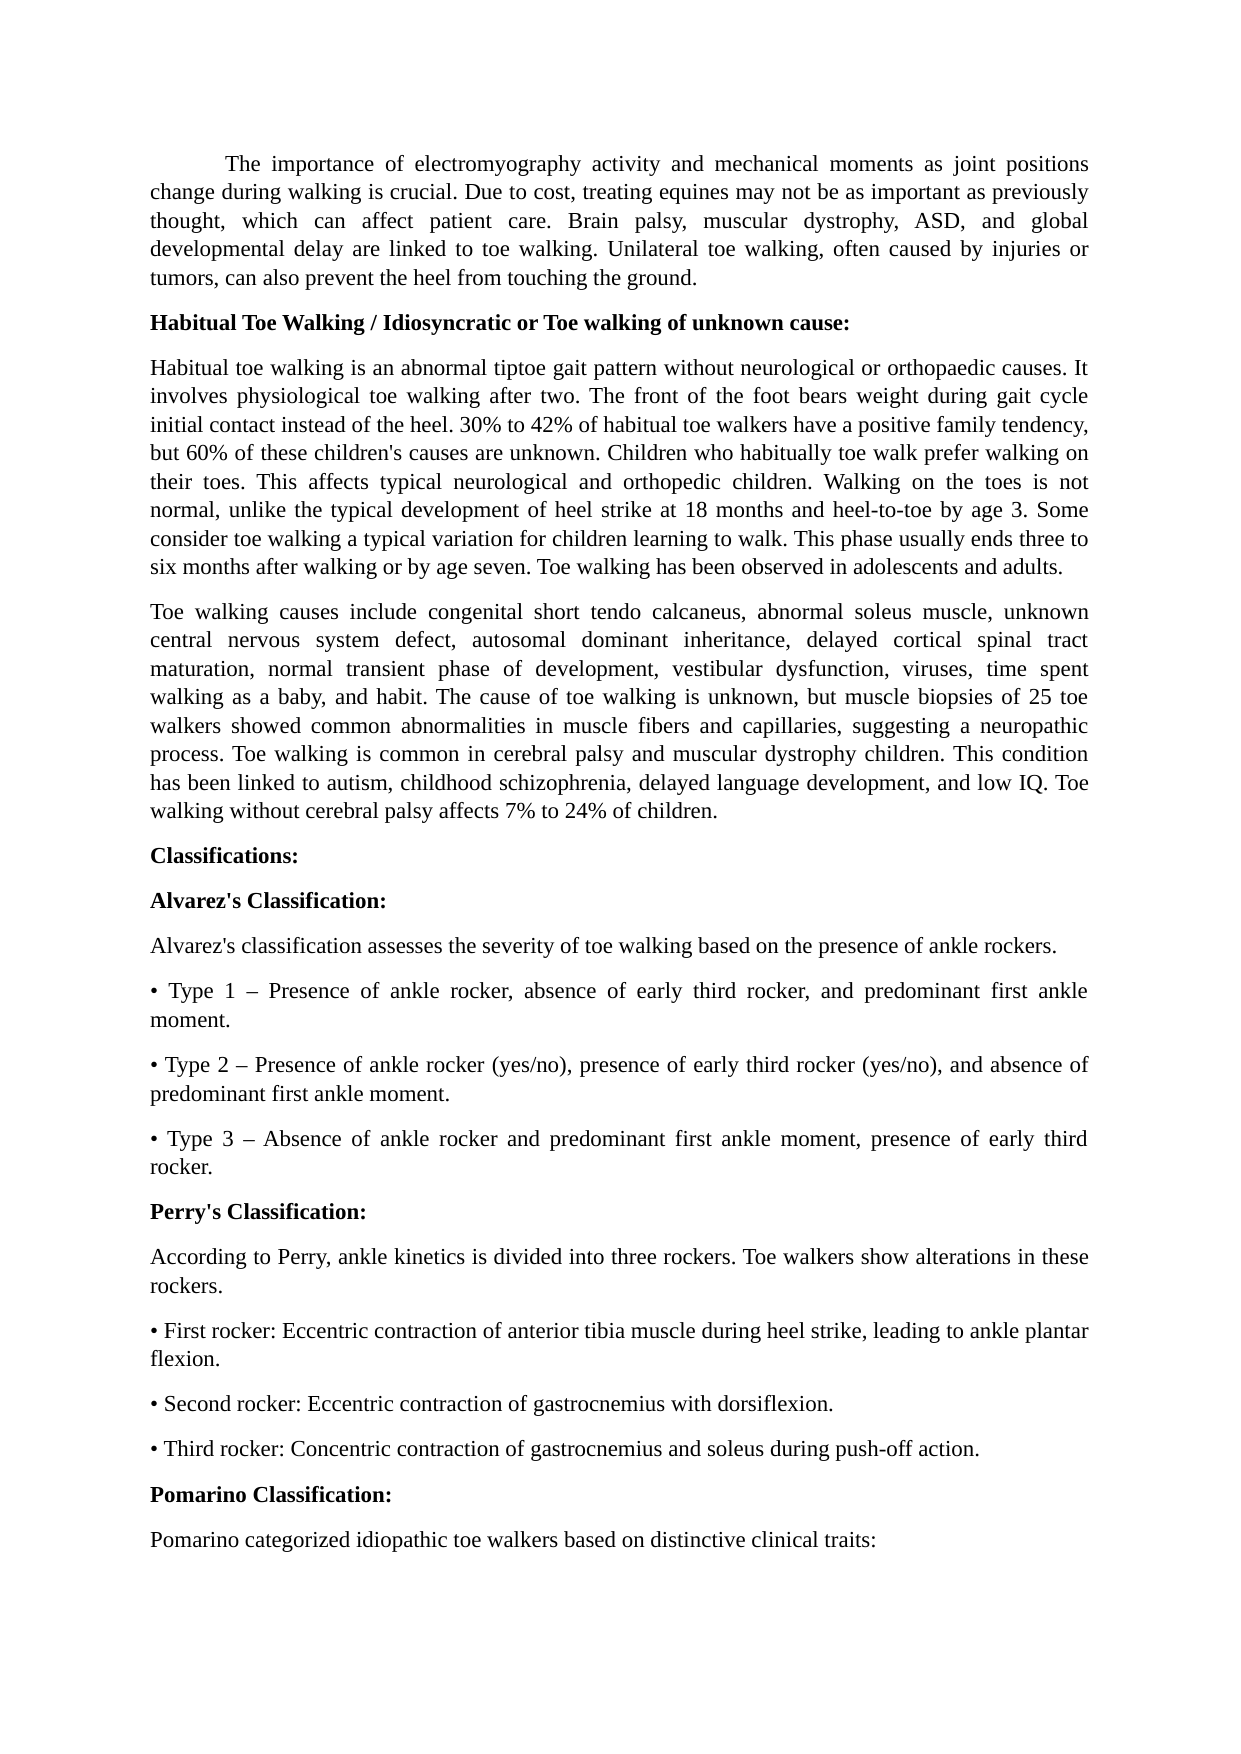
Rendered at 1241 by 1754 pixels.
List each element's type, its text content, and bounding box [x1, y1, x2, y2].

text Pomarino categorized idiopathic toe walkers based on distinctive clinical traits: [150, 1526, 1090, 1552]
text • Second rocker: Eccentric contraction of gastrocnemius with dorsiflexion. [150, 1390, 1090, 1417]
text Pomarino Classification: [150, 1481, 1090, 1507]
text • Type 2 – Presence of ankle rocker (yes/no), presence of early third rocker (yes/no), and absence of predominant first ankle moment. [150, 1051, 1090, 1106]
text • First rocker: Eccentric contraction of anterior tibia muscle during heel strike, leading to ankle plantar flexion. [150, 1317, 1090, 1372]
text Habitual Toe Walking / Idiosyncratic or Toe walking of unknown cause: [150, 309, 1090, 335]
text Classifications: [150, 842, 1090, 869]
text The importance of electromyography activity and mechanical moments as joint positions change during walking is crucial. Due to cost, treating equines may not be as important as previously thought, which can affect patient care. Brain palsy, muscular dystrophy, ASD, and global developmental delay are linked to toe walking. Unilateral toe walking, often caused by injuries or tumors, can also prevent the heel from touching the ground. [150, 150, 1090, 290]
text According to Perry, ankle kinetics is divided into three rockers. Toe walkers show alterations in these rockers. [150, 1243, 1090, 1298]
text Alvarez's classification assesses the severity of toe walking based on the presence of ankle rockers. [150, 932, 1090, 959]
text Toe walking causes include congenital short tendo calcaneus, abnormal soleus muscle, unknown central nervous system defect, autosomal dominant inheritance, delayed cortical spinal tract maturation, normal transient phase of development, vestibular dysfunction, viruses, time spent walking as a baby, and habit. The cause of toe walking is unknown, but muscle biopsies of 25 toe walkers showed common abnormalities in muscle fibers and capillaries, suggesting a neuropathic process. Toe walking is common in cerebral palsy and muscular dystrophy children. This condition has been linked to autism, childhood schizophrenia, delayed language development, and low IQ. Toe walking without cerebral palsy affects 7% to 24% of children. [150, 598, 1090, 823]
text Alvarez's Classification: [150, 887, 1090, 914]
text Perry's Classification: [150, 1198, 1090, 1224]
text • Type 3 – Absence of ankle rocker and predominant first ankle moment, presence of early third rocker. [150, 1125, 1090, 1179]
text Habitual toe walking is an abnormal tiptoe gait pattern without neurological or orthopaedic causes. It involves physiological toe walking after two. The front of the foot bears weight during gait cycle initial contact instead of the heel. 30% to 42% of habitual toe walkers have a positive family tendency, but 60% of these children's causes are unknown. Children who habitually toe walk prefer walking on their toes. This affects typical neurological and orthopedic children. Walking on the toes is not normal, unlike the typical development of heel strike at 18 months and heel-to-toe by age 3. Some consider toe walking a typical variation for children learning to walk. This phase usually ends three to six months after walking or by age seven. Toe walking has been observed in adolescents and adults. [150, 354, 1090, 579]
text • Type 1 – Presence of ankle rocker, absence of early third rocker, and predominant first ankle moment. [150, 978, 1090, 1032]
text • Third rocker: Concentric contraction of gastrocnemius and soleus during push-off action. [150, 1436, 1090, 1462]
